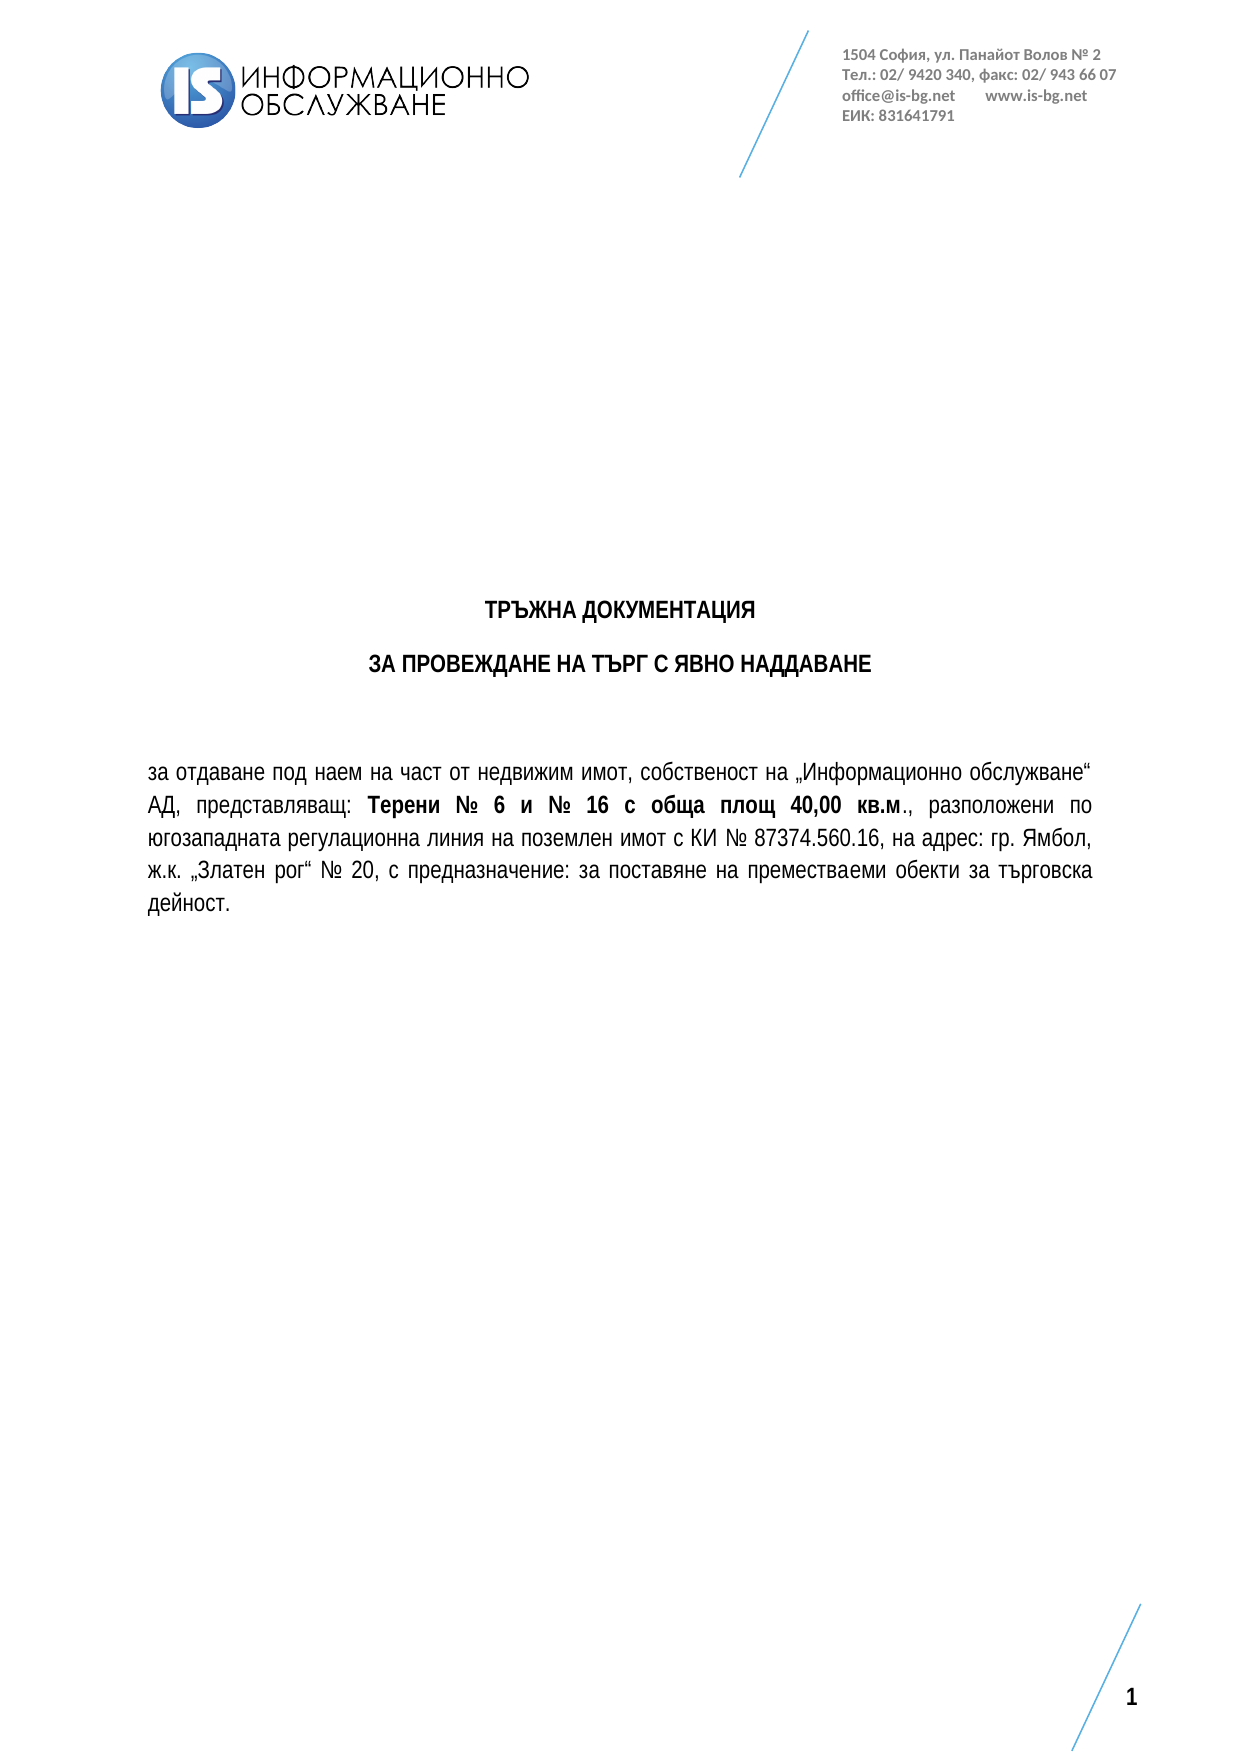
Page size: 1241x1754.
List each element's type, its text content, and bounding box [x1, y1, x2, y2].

picture [152, 45, 539, 141]
text за отдаване под наем на част от недвижим имот, собственост на „Информационно обслужване“ АД, представляващ: Терени № 6 и № 16 с обща площ 40,00 кв.м., разположени по югозападната регулационна линия на поземлен имот с КИ № 87374.560.16, на адрес: гр. Ямбол, ж.к. „Златен рог“ № 20, с предназначение: за поставяне на преместваеми обекти за търговска дейност. [148, 757, 1092, 917]
text ЗА ПРОВЕЖДАНЕ НА ТЪРГ С ЯВНО НАДДАВАНЕ [148, 649, 1092, 678]
text ТРЪЖНА ДОКУМЕНТАЦИЯ [148, 595, 1092, 624]
